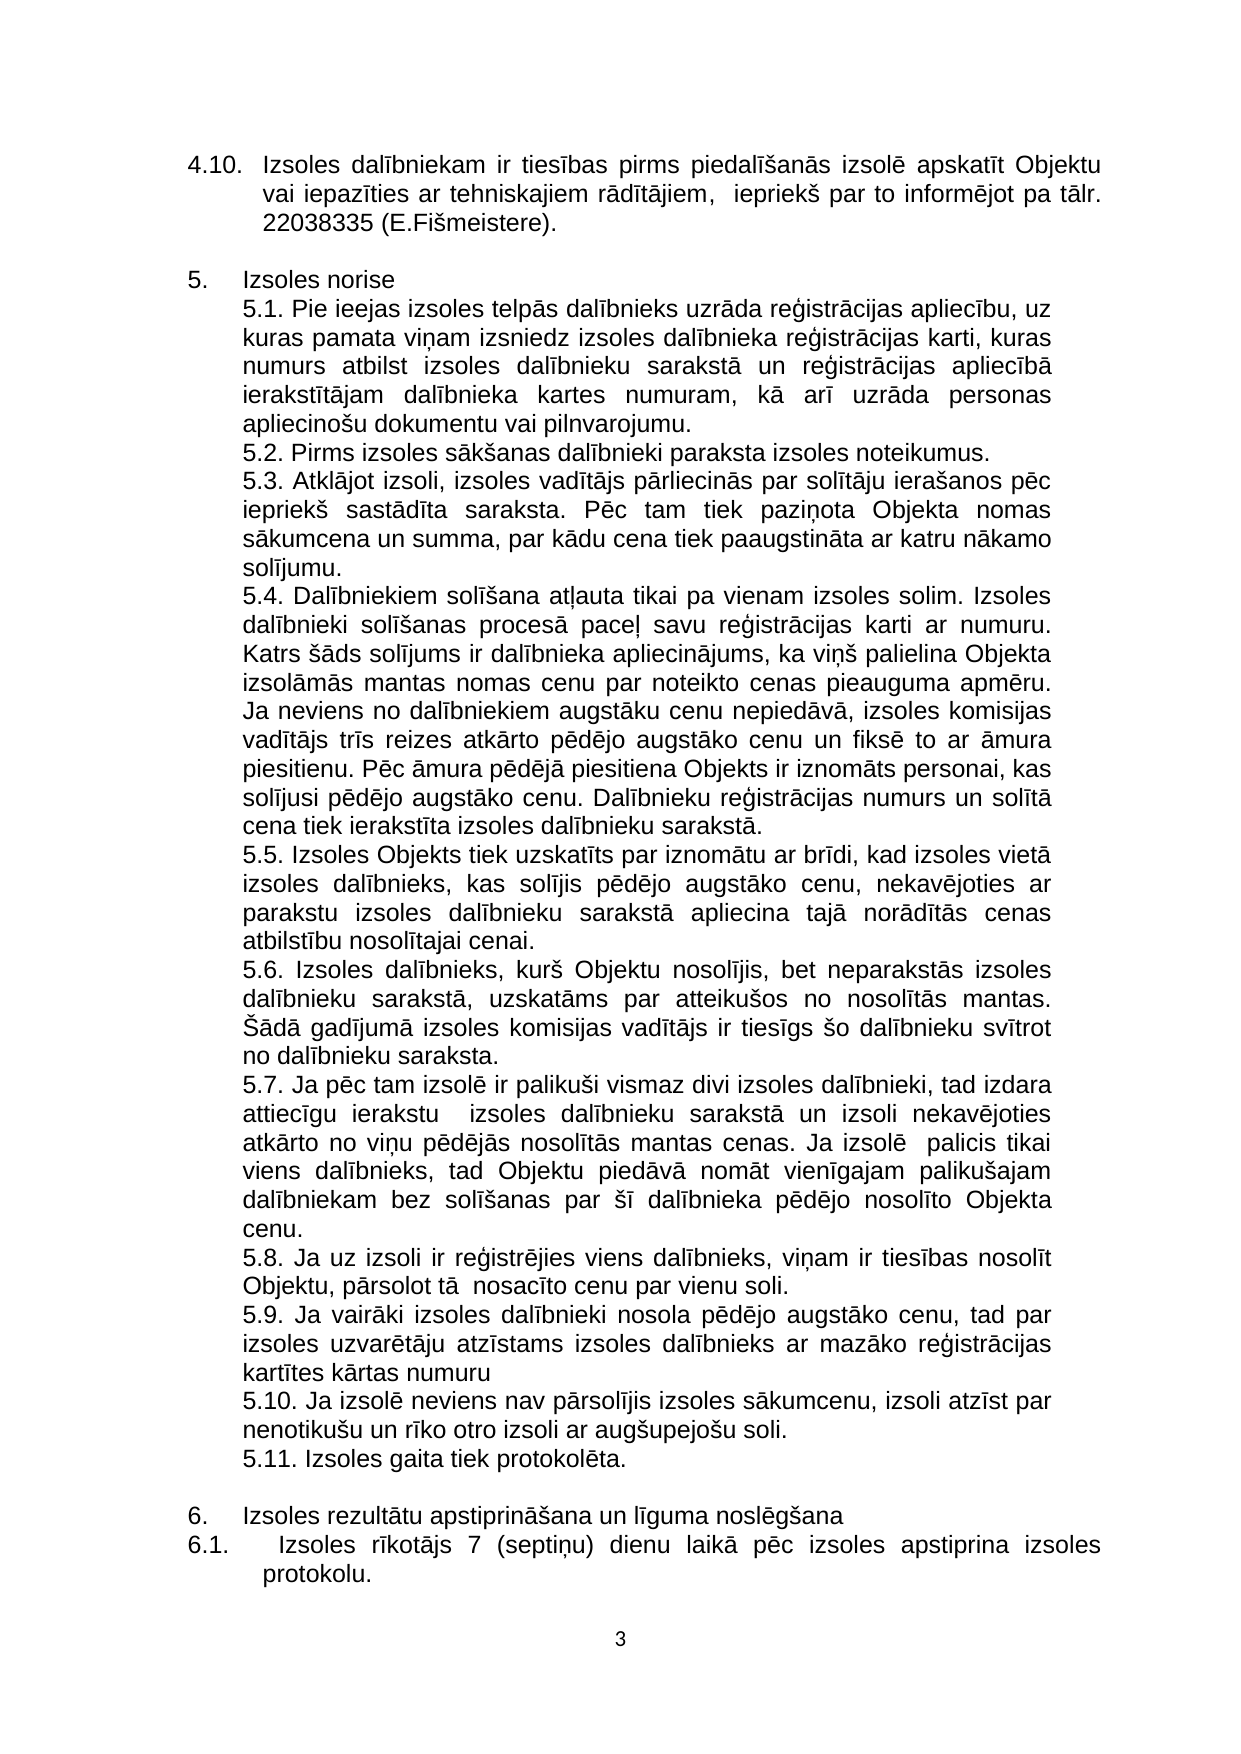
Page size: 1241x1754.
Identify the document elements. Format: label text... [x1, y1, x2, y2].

list Izsoles rezultātu apstiprināšana un līguma noslēgšana [187, 1501, 1103, 1530]
list 5.1. Pie ieejas izsoles telpās dalībnieks uzrāda reģistrācijas apliecību, uz kuras pamata viņam izsniedz izsoles dalībnieka reģistrācijas karti, kuras numurs atbilst izsoles dalībnieku sarakstā un reģistrācijas apliecībā ierakstītājam dalībnieka kartes numuram, kā arī uzrāda personas apliecinošu dokumentu vai pilnvarojumu. [242, 294, 1053, 437]
list 5.10. Ja izsolē neviens nav pārsolījis izsoles sākumcenu, izsoli atzīst par nenotikušu un rīko otro izsoli ar augšupejošu soli. [242, 1386, 1053, 1444]
list 5.6. Izsoles dalībnieks, kurš Objektu nosolījis, bet neparakstās izsoles dalībnieku sarakstā, uzskatāms par atteikušos no nosolītās mantas. Šādā gadījumā izsoles komisijas vadītājs ir tiesīgs šo dalībnieku svītrot no dalībnieku saraksta. [242, 955, 1053, 1070]
text 5.11. Izsoles gaita tiek protokolēta. [242, 1444, 1103, 1472]
list 5.2. Pirms izsoles sākšanas dalībnieki paraksta izsoles noteikumus. [242, 437, 1053, 466]
list 5.8. Ja uz izsoli ir reģistrējies viens dalībnieks, viņam ir tiesības nosolīt Objektu, pārsolot tā nosacīto cenu par vienu soli. [242, 1242, 1053, 1300]
list Izsoles rīkotājs 7 (septiņu) dienu laikā pēc izsoles apstiprina izsoles protokolu. [187, 1530, 1103, 1587]
list 5.3. Atklājot izsoli, izsoles vadītājs pārliecinās par solītāju ierašanos pēc iepriekš sastādīta saraksta. Pēc tam tiek paziņota Objekta nomas sākumcena un summa, par kādu cena tiek paaugstināta ar katru nākamo solījumu. [242, 466, 1053, 581]
list Izsoles norise [187, 265, 1053, 294]
list 5.7. Ja pēc tam izsolē ir palikuši vismaz divi izsoles dalībnieki, tad izdara attiecīgu ierakstu izsoles dalībnieku sarakstā un izsoli nekavējoties atkārto no viņu pēdējās nosolītās mantas cenas. Ja izsolē palicis tikai viens dalībnieks, tad Objektu piedāvā nomāt vienīgajam palikušajam dalībniekam bez solīšanas par šī dalībnieka pēdējo nosolīto Objekta cenu. [242, 1070, 1053, 1242]
list 5.5. Izsoles Objekts tiek uzskatīts par iznomātu ar brīdi, kad izsoles vietā izsoles dalībnieks, kas solījis pēdējo augstāko cenu, nekavējoties ar parakstu izsoles dalībnieku sarakstā apliecina tajā norādītās cenas atbilstību nosolītajai cenai. [242, 840, 1053, 955]
list 5.4. Dalībniekiem solīšana atļauta tikai pa vienam izsoles solim. Izsoles dalībnieki solīšanas procesā paceļ savu reģistrācijas karti ar numuru. Katrs šāds solījums ir dalībnieka apliecinājums, ka viņš palielina Objekta izsolāmās mantas nomas cenu par noteikto cenas pieauguma apmēru. Ja neviens no dalībniekiem augstāku cenu nepiedāvā, izsoles komisijas vadītājs trīs reizes atkārto pēdējo augstāko cenu un fiksē to ar āmura piesitienu. Pēc āmura pēdējā piesitiena Objekts ir iznomāts personai, kas solījusi pēdējo augstāko cenu. Dalībnieku reģistrācijas numurs un solītā cena tiek ierakstīta izsoles dalībnieku sarakstā. [242, 581, 1053, 840]
list 5.9. Ja vairāki izsoles dalībnieki nosola pēdējo augstāko cenu, tad par izsoles uzvarētāju atzīstams izsoles dalībnieks ar mazāko reģistrācijas kartītes kārtas numuru [242, 1300, 1053, 1386]
list Izsoles dalībniekam ir tiesības pirms piedalīšanās izsolē apskatīt Objektu vai iepazīties ar tehniskajiem rādītājiem, iepriekš par to informējot pa tālr. 22038335 (E.Fišmeistere). [187, 150, 1103, 236]
